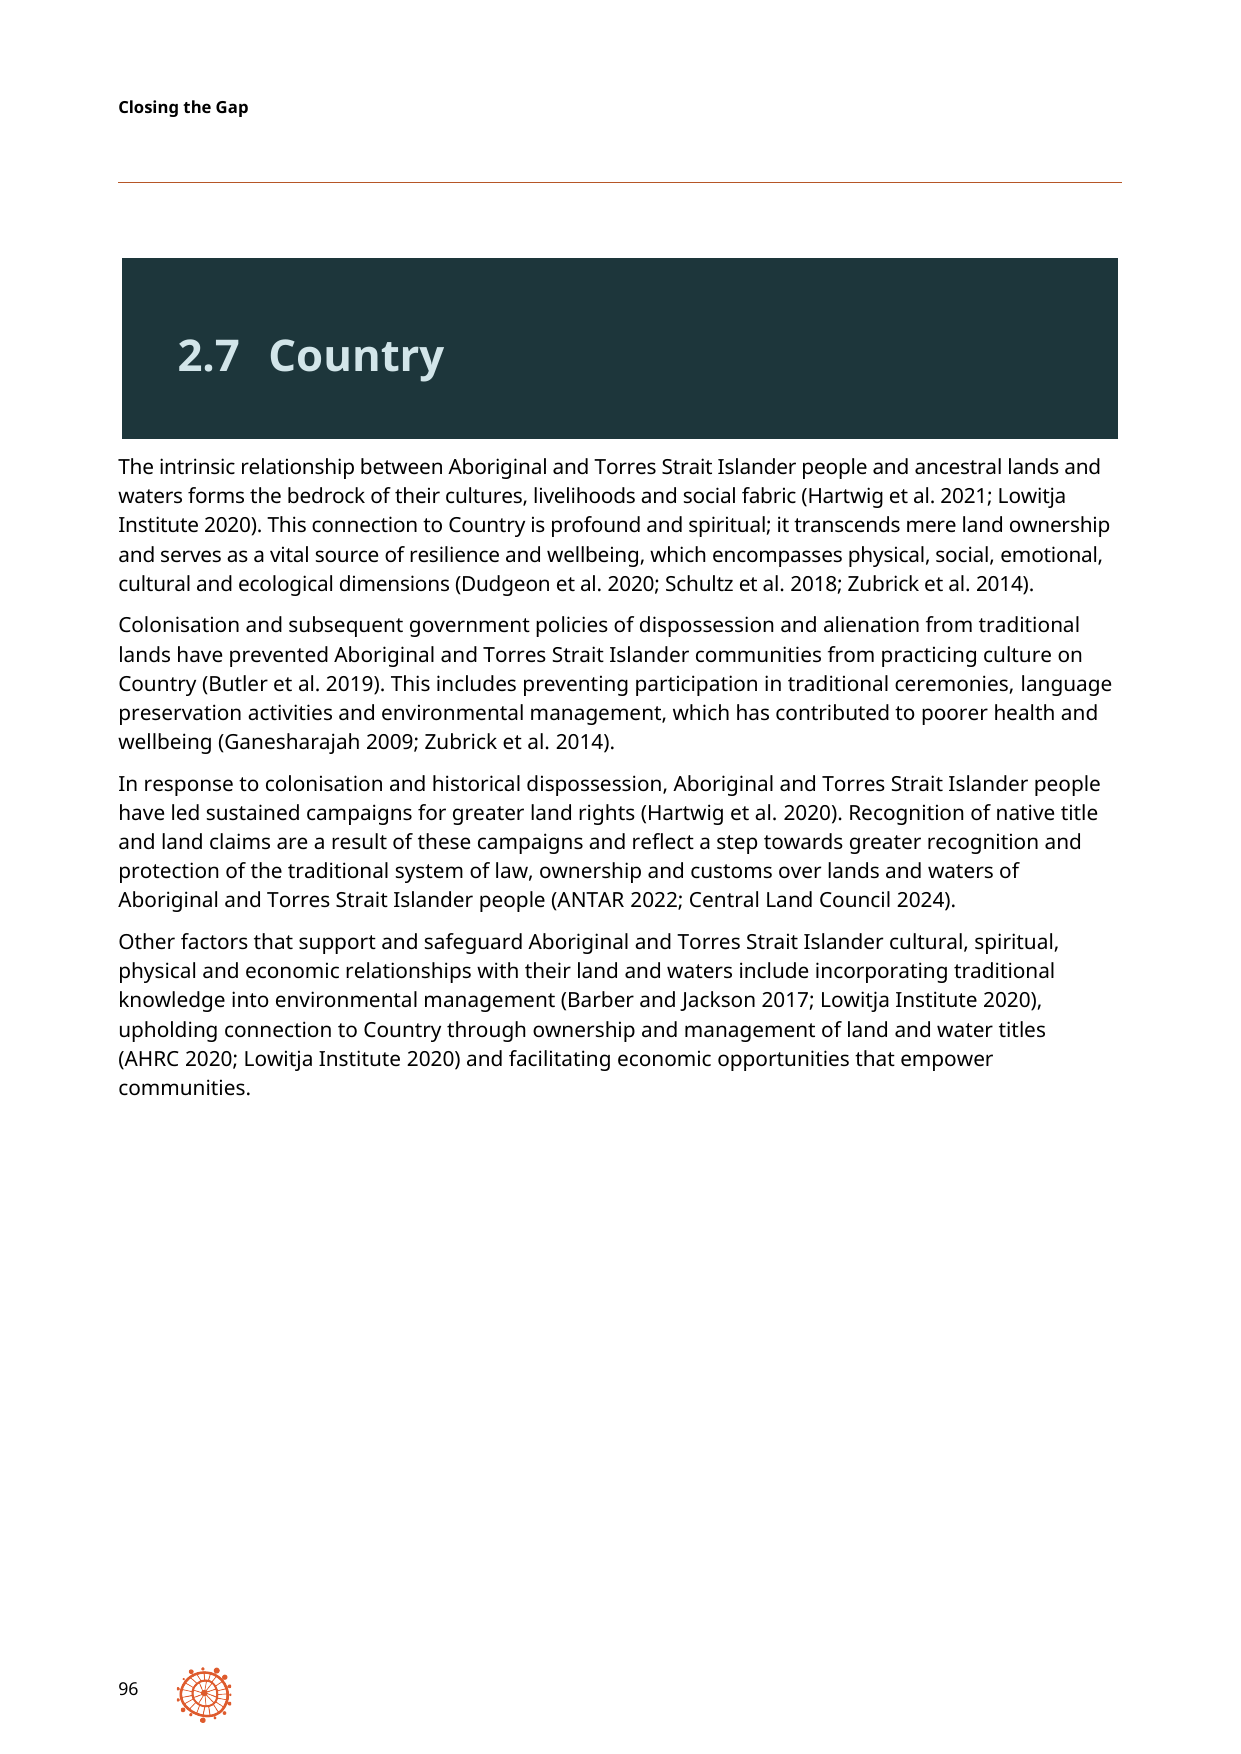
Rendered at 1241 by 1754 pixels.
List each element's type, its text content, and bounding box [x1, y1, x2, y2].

text The intrinsic relationship between Aboriginal and Torres Strait Islander people and ancestral lands and waters forms the bedrock of their cultures, livelihoods and social fabric (Hartwig et al. 2021; Lowitja Institute 2020). This connection to Country is profound and spiritual; it transcends mere land ownership and serves as a vital source of resilience and wellbeing, which encompasses physical, social, emotional, cultural and ecological dimensions (Dudgeon et al. 2020; Schultz et al. 2018; Zubrick et al. 2014). [118, 451, 1122, 597]
text Other factors that support and safeguard Aboriginal and Torres Strait Islander cultural, spiritual, physical and economic relationships with their land and waters include incorporating traditional knowledge into environmental management (Barber and Jackson 2017; Lowitja Institute 2020), upholding connection to Country through ownership and management of land and water titles (AHRC 2020; Lowitja Institute 2020) and facilitating economic opportunities that empower communities. [118, 926, 1122, 1101]
text 2.7 Country [123, 260, 1117, 438]
text In response to colonisation and historical dispossession, Aboriginal and Torres Strait Islander people have led sustained campaigns for greater land rights (Hartwig et al. 2020). Recognition of native title and land claims are a result of these campaigns and reflect a step towards greater recognition and protection of the traditional system of law, ownership and customs over lands and waters of Aboriginal and Torres Strait Islander people (ANTAR 2022; Central Land Council 2024). [118, 768, 1122, 914]
text Colonisation and subsequent government policies of dispossession and alienation from traditional lands have prevented Aboriginal and Torres Strait Islander communities from practicing culture on Country (Butler et al. 2019). This includes preventing participation in traditional ceremonies, language preservation activities and environmental management, which has contributed to poorer health and wellbeing (Ganesharajah 2009; Zubrick et al. 2014). [118, 610, 1122, 756]
picture [176, 1667, 232, 1723]
